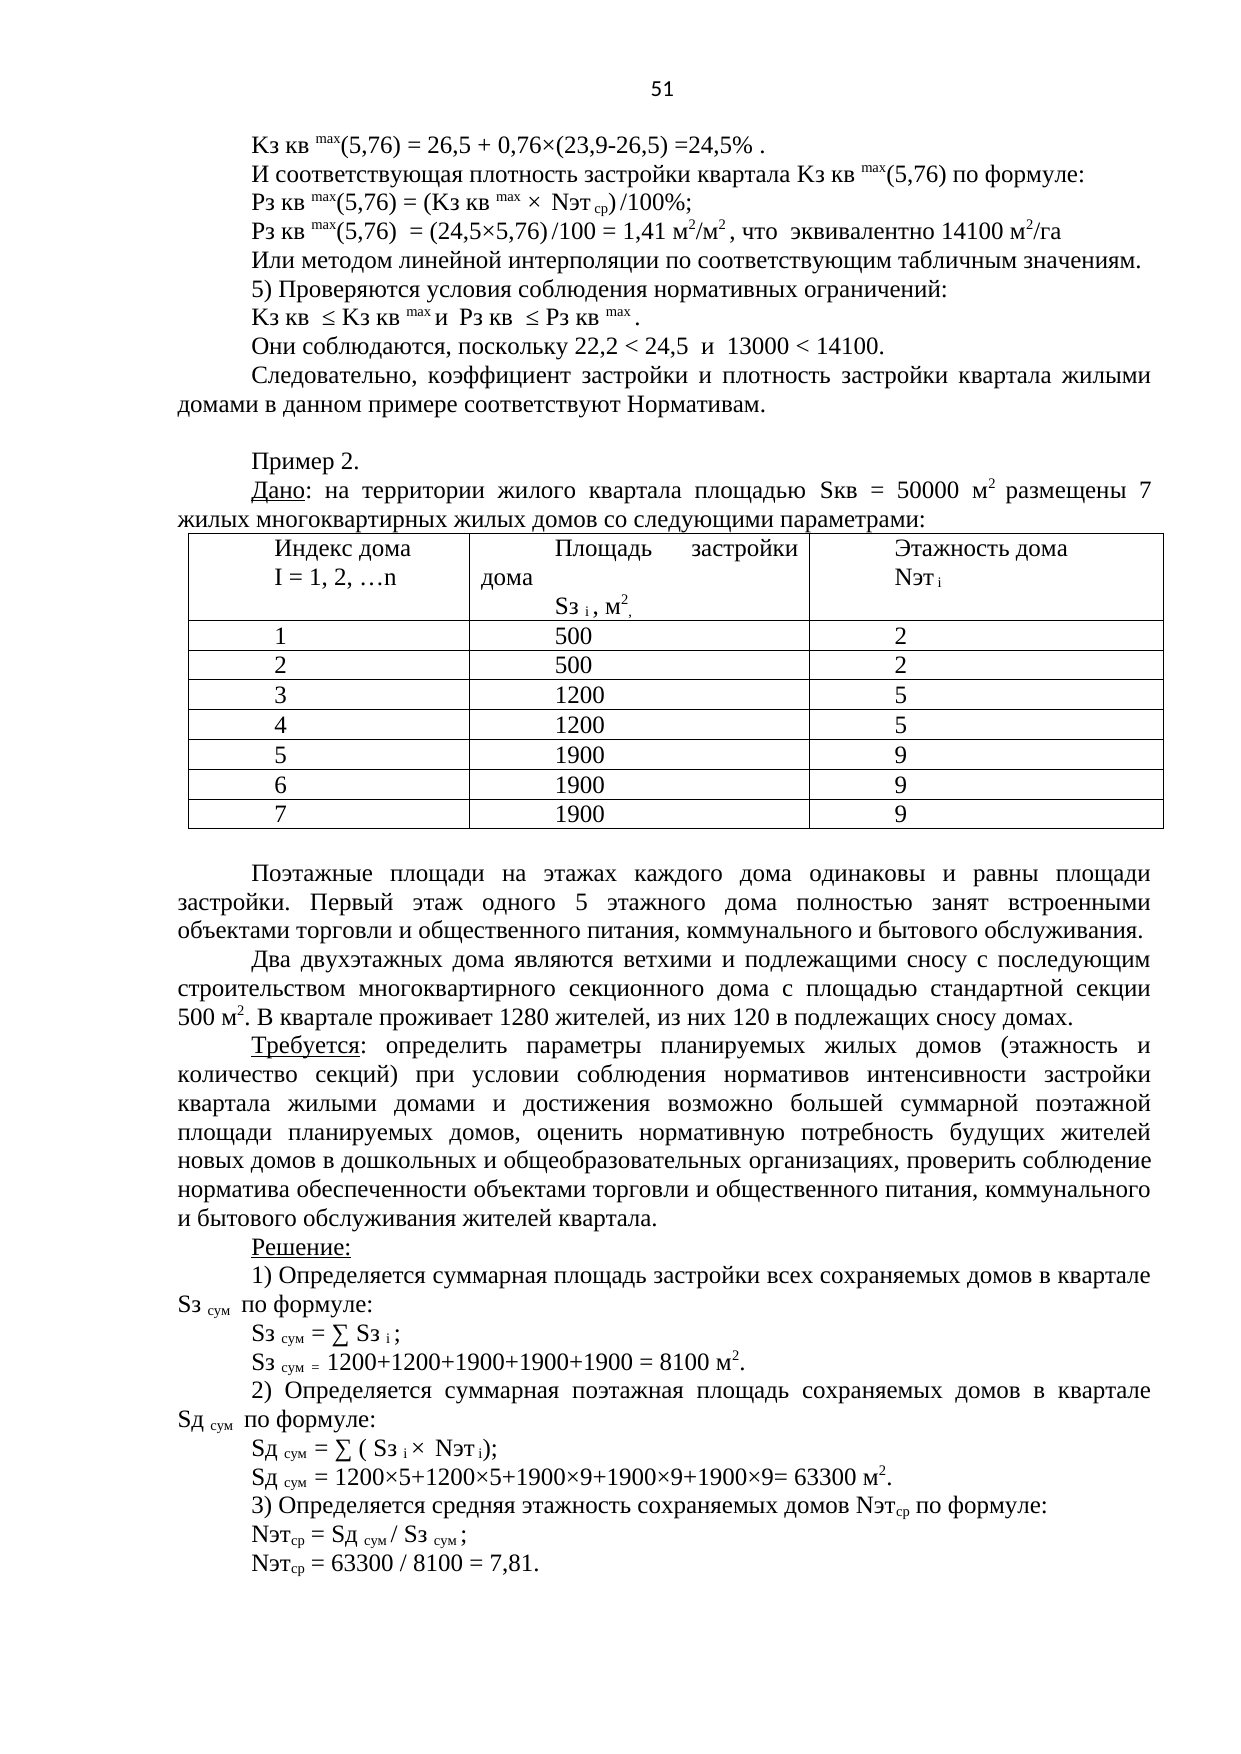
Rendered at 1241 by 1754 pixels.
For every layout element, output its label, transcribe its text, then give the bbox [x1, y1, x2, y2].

table_cell 4 [189, 710, 469, 739]
table_cell 5 [810, 680, 1163, 709]
table_cell 500 [470, 621, 809, 649]
text Решение: [177, 1232, 1152, 1261]
table_cell 2 [810, 651, 1163, 679]
text Или методом линейной интерполяции по соответствующим табличным значениям. [177, 245, 1152, 274]
table_cell 1900 [470, 770, 809, 798]
table_cell 500 [470, 651, 809, 679]
table_cell 7 [189, 800, 469, 828]
table_cell 6 [189, 770, 469, 798]
text Рз кв max(5,76) = (Kз кв max × Nэт ср) /100%; [177, 187, 1152, 216]
table_cell 1900 [470, 800, 809, 828]
text Они соблюдаются, поскольку 22,2 < 24,5 и 13000 < 14100. [177, 331, 1152, 360]
table_cell 9 [810, 800, 1163, 828]
table_cell 1900 [470, 740, 809, 769]
table_cell 1200 [470, 680, 809, 709]
table_cell 3 [189, 680, 469, 709]
text Поэтажные площади на этажах каждого дома одинаковы и равны площади застройки. Первый этаж одного 5 этажного дома полностью занят встроенными объектами торговли и общественного питания, коммунального и бытового обслуживания. [177, 858, 1152, 944]
text Sз сум = ∑ Sз i ; [177, 1318, 1152, 1347]
table_cell 2 [810, 621, 1163, 649]
text Рз кв max(5,76) = (24,5×5,76) /100 = 1,41 м2/м2 , что эквивалентно 14100 м2/га [177, 216, 1152, 245]
text Kз кв ≤ Kз кв max и Рз кв ≤ Рз кв max . [177, 302, 1152, 331]
text Sд сум = 1200×5+1200×5+1900×9+1900×9+1900×9= 63300 м2. [177, 1462, 1152, 1491]
text Nэтср = 63300 / 8100 = 7,81. [177, 1548, 1152, 1577]
text Kз кв max(5,76) = 26,5 + 0,76×(23,9-26,5) =24,5% . [177, 130, 1152, 159]
table_cell 1 [189, 621, 469, 649]
text Требуется: определить параметры планируемых жилых домов (этажность и количество секций) при условии соблюдения нормативов интенсивности застройки квартала жилыми домами и достижения возможно большей суммарной поэтажной площади планируемых домов, оценить нормативную потребность будущих жителей новых домов в дошкольных и общеобразовательных организациях, проверить соблюдение норматива обеспеченности объектами торговли и общественного питания, коммунального и бытового обслуживания жителей квартала. [177, 1031, 1152, 1232]
table_cell 9 [810, 740, 1163, 769]
text Два двухэтажных дома являются ветхими и подлежащими сносу с последующим строительством многоквартирного секционного дома с площадью стандартной секции 500 м2. В квартале проживает 1280 жителей, из них 120 в подлежащих сносу домах. [177, 944, 1152, 1031]
table_header Индекс дома I = 1, 2, …n [189, 534, 469, 620]
text Следовательно, коэффициент застройки и плотность застройки квартала жилыми домами в данном примере соответствуют Нормативам. [177, 360, 1152, 417]
text Sд сум = ∑ ( Sз i × Nэт i); [177, 1433, 1152, 1462]
table_cell 1200 [470, 710, 809, 739]
text Sз сум = 1200+1200+1900+1900+1900 = 8100 м2. [177, 1347, 1152, 1376]
table_cell 5 [189, 740, 469, 769]
text И соответствующая плотность застройки квартала Kз кв max(5,76) по формуле: [177, 159, 1152, 187]
text 1) Определяется суммарная площадь застройки всех сохраняемых домов в квартале Sз сум по формуле: [177, 1261, 1152, 1318]
text Nэтср = Sд сум / Sз сум ; [177, 1519, 1152, 1548]
text 3) Определяется средняя этажность сохраняемых домов Nэтср по формуле: [177, 1491, 1152, 1519]
table_cell 2 [189, 651, 469, 679]
table_cell 5 [810, 710, 1163, 739]
text Пример 2. [177, 446, 1152, 475]
table_cell 9 [810, 770, 1163, 798]
table_header Этажность дома Nэт i [810, 534, 1163, 620]
text 2) Определяется суммарная поэтажная площадь сохраняемых домов в квартале Sд сум по формуле: [177, 1376, 1152, 1433]
text 5) Проверяются условия соблюдения нормативных ограничений: [177, 274, 1152, 302]
table_header Площадь застройки дома Sз i , м2, [470, 534, 809, 620]
text Дано: на территории жилого квартала площадью Sкв = 50000 м2 размещены 7 жилых многоквартирных жилых домов со следующими параметрами: [177, 475, 1152, 532]
